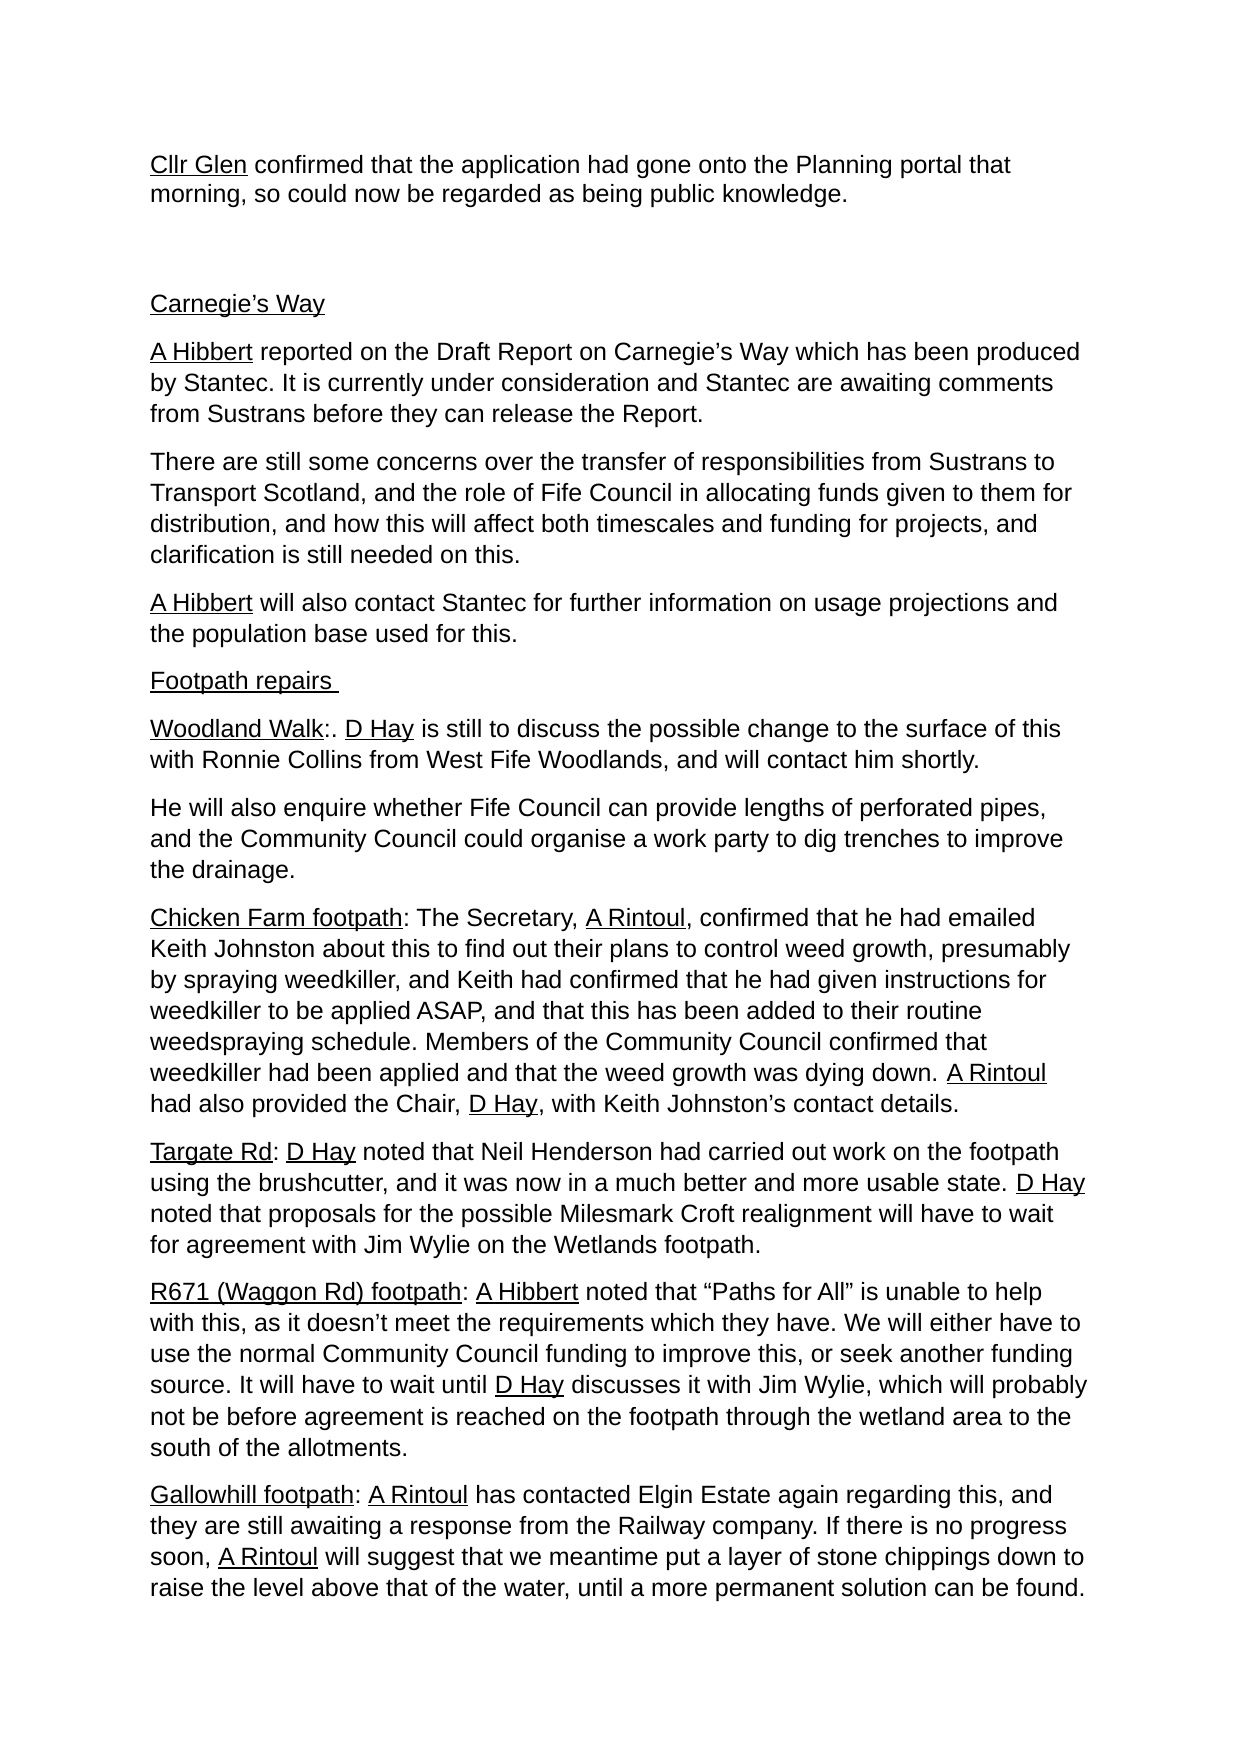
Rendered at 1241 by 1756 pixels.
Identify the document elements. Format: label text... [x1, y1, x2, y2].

text Gallowhill footpath: A Rintoul has contacted Elgin Estate again regarding this, and they are still awaiting a response from the Railway company. If there is no progress soon, A Rintoul will suggest that we meantime put a layer of stone chippings down to raise the level above that of the water, until a more permanent solution can be found. [150, 1480, 1090, 1602]
text A Hibbert reported on the Draft Report on Carnegie’s Way which has been produced by Stantec. It is currently under consideration and Stantec are awaiting comments from Sustrans before they can release the Report. [150, 337, 1090, 428]
text Woodland Walk:. D Hay is still to discuss the possible change to the surface of this with Ronnie Collins from West Fife Woodlands, and will contact him shortly. [150, 714, 1090, 774]
text R671 (Waggon Rd) footpath: A Hibbert noted that “Paths for All” is unable to help with this, as it doesn’t meet the requirements which they have. We will either have to use the normal Community Council funding to improve this, or seek another funding source. It will have to wait until D Hay discusses it with Jim Wylie, which will probably not be before agreement is reached on the footpath through the wetland area to the south of the allotments. [150, 1277, 1090, 1461]
text Carnegie’s Way [150, 289, 1090, 318]
text He will also enquire whether Fife Council can provide lengths of perforated pipes, and the Community Council could organise a work party to dig trenches to improve the drainage. [150, 793, 1090, 884]
text Targate Rd: D Hay noted that Neil Henderson had carried out work on the footpath using the brushcutter, and it was now in a much better and more usable state. D Hay noted that proposals for the possible Milesmark Croft realignment will have to wait for agreement with Jim Wylie on the Wetlands footpath. [150, 1137, 1090, 1258]
text A Hibbert will also contact Stantec for further information on usage projections and the population base used for this. [150, 588, 1090, 647]
text Footpath repairs [150, 666, 1090, 695]
text Cllr Glen confirmed that the application had gone onto the Planning portal that morning, so could now be regarded as being public knowledge. [150, 150, 1090, 207]
text There are still some concerns over the transfer of responsibilities from Sustrans to Transport Scotland, and the role of Fife Council in allocating funds given to them for distribution, and how this will affect both timescales and funding for projects, and clarification is still needed on this. [150, 447, 1090, 569]
text Chicken Farm footpath: The Secretary, A Rintoul, confirmed that he had emailed Keith Johnston about this to find out their plans to control weed growth, presumably by spraying weedkiller, and Keith had confirmed that he had given instructions for weedkiller to be applied ASAP, and that this has been added to their routine weedspraying schedule. Members of the Community Council confirmed that weedkiller had been applied and that the weed growth was dying down. A Rintoul had also provided the Chair, D Hay, with Keith Johnston’s contact details. [150, 903, 1090, 1118]
